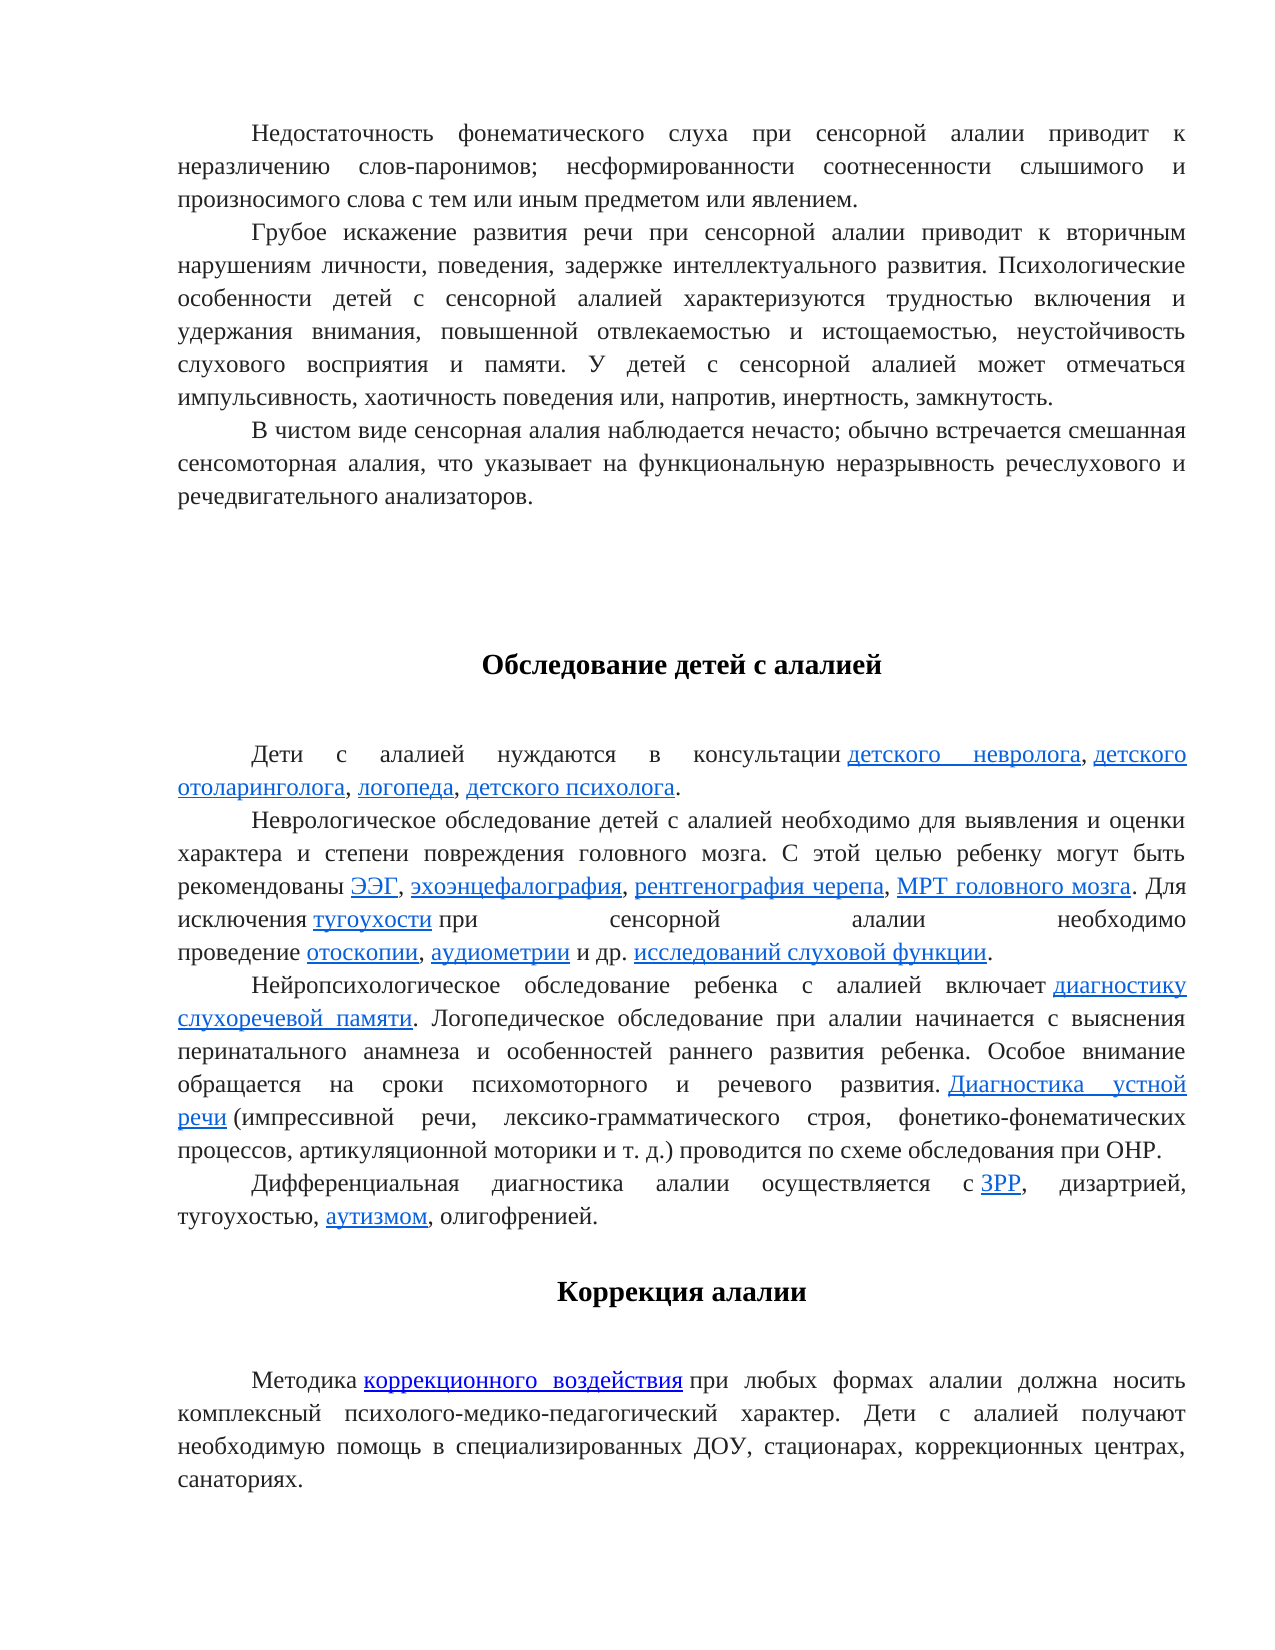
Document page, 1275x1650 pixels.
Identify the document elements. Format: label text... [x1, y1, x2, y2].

text Дети с алалией нуждаются в консультации детского невролога, детского отоларинголога, логопеда, детского психолога. [177, 739, 1186, 801]
subtitle Обследование детей с алалией [177, 647, 1186, 681]
text Недостаточность фонематического слуха при сенсорной алалии приводит к неразличению слов-паронимов; несформированности соотнесенности слышимого и произносимого слова с тем или иным предметом или явлением. [177, 118, 1186, 213]
text Дифференциальная диагностика алалии осуществляется с ЗРР, дизартрией, тугоухостью, аутизмом, олигофренией. [177, 1168, 1186, 1230]
subtitle Коррекция алалии [177, 1274, 1186, 1307]
text Грубое искажение развития речи при сенсорной алалии приводит к вторичным нарушениям личности, поведения, задержке интеллектуального развития. Психологические особенности детей с сенсорной алалией характеризуются трудностью включения и удержания внимания, повышенной отвлекаемостью и истощаемостью, неустойчивость слухового восприятия и памяти. У детей с сенсорной алалией может отмечаться импульсивность, хаотичность поведения или, напротив, инертность, замкнутость. [177, 217, 1186, 411]
text В чистом виде сенсорная алалия наблюдается нечасто; обычно встречается смешанная сенсомоторная алалия, что указывает на функциональную неразрывность речеслухового и речедвигательного анализаторов. [177, 415, 1186, 510]
text Неврологическое обследование детей с алалией необходимо для выявления и оценки характера и степени повреждения головного мозга. С этой целью ребенку могут быть рекомендованы ЭЭГ, эхоэнцефалография, рентгенография черепа, МРТ головного мозга. Для исключения тугоухости при сенсорной алалии необходимо проведение отоскопии, аудиометрии и др. исследований слуховой функции. [177, 805, 1186, 966]
text Методика коррекционного воздействия при любых формах алалии должна носить комплексный психолого-медико-педагогический характер. Дети с алалией получают необходимую помощь в специализированных ДОУ, стационарах, коррекционных центрах, санаториях. [177, 1365, 1186, 1493]
text Нейропсихологическое обследование ребенка с алалией включает диагностику слухоречевой памяти. Логопедическое обследование при алалии начинается с выяснения перинатального анамнеза и особенностей раннего развития ребенка. Особое внимание обращается на сроки психомоторного и речевого развития. Диагностика устной речи (импрессивной речи, лексико-грамматического строя, фонетико-фонематических процессов, артикуляционной моторики и т. д.) проводится по схеме обследования при ОНР. [177, 970, 1186, 1164]
